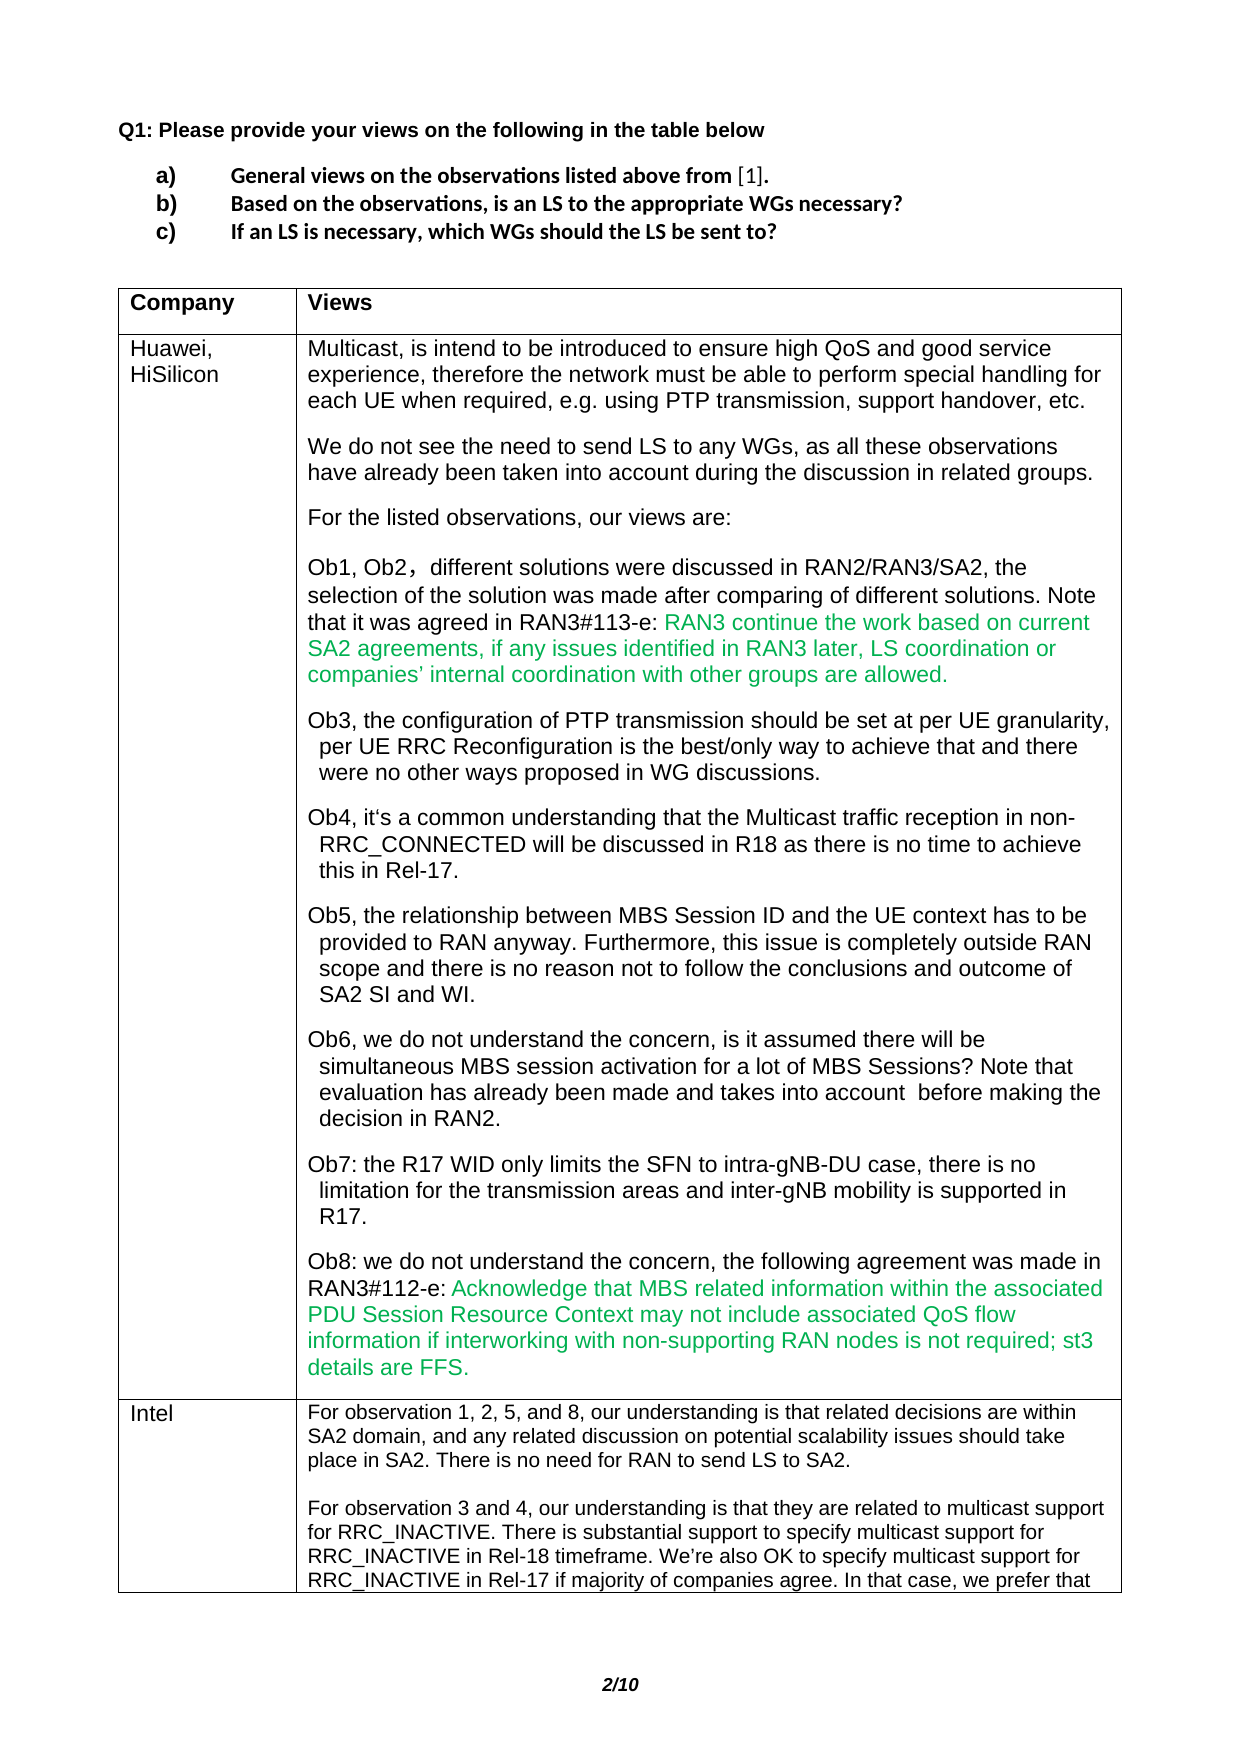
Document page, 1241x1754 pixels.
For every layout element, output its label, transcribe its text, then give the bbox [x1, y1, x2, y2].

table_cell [297, 1400, 1121, 1592]
list If an LS is necessary, which WGs should the LS be sent to? [156, 217, 1122, 245]
text Q1: Please provide your views on the following in the table below [118, 118, 1122, 142]
list Based on the observations, is an LS to the appropriate WGs necessary? [156, 189, 1122, 217]
table_cell Intel [119, 1400, 296, 1592]
table_header Company [119, 289, 296, 334]
table_cell Huawei, HiSilicon [119, 335, 296, 1399]
table_header Views [297, 289, 1121, 334]
table_cell Multicast, is intend to be introduced to ensure high QoS and good service experience, therefore the network must be able to perform special handling for each UE when required, e.g. using PTP transmission, support handover, etc. We do not see the need to send LS to any WGs, as all these observations have already been taken into account during the discussion in related groups. For the listed observations, our views are: Ob1, Ob2，different solutions were discussed in RAN2/RAN3/SA2, the selection of the solution was made after comparing of different solutions. Note that it was agreed in RAN3#113-e: RAN3 continue the work based on current SA2 agreements, if any issues identified in RAN3 later, LS coordination or companies’ internal coordination with other groups are allowed. Ob3, the configuration of PTP transmission should be set at per UE granularity, per UE RRC Reconfiguration is the best/only way to achieve that and there were no other ways proposed in WG discussions. Ob4, it‘s a common understanding that the Multicast traffic reception in non-RRC_CONNECTED will be discussed in R18 as there is no time to achieve this in Rel-17. Ob5, the relationship between MBS Session ID and the UE context has to be provided to RAN anyway. Furthermore, this issue is completely outside RAN scope and there is no reason not to follow the conclusions and outcome of SA2 SI and WI. Ob6, we do not understand the concern, is it assumed there will be simultaneous MBS session activation for a lot of MBS Sessions? Note that evaluation has already been made and takes into account before making the decision in RAN2. Ob7: the R17 WID only limits the SFN to intra-gNB-DU case, there is no limitation for the transmission areas and inter-gNB mobility is supported in R17. Ob8: we do not understand the concern, the following agreement was made in RAN3#112-e: Acknowledge that MBS related information within the associated PDU Session Resource Context may not include associated QoS flow information if interworking with non-supporting RAN nodes is not required; st3 details are FFS. [297, 335, 1121, 1399]
list General views on the observations listed above from [1]. [156, 161, 1122, 189]
